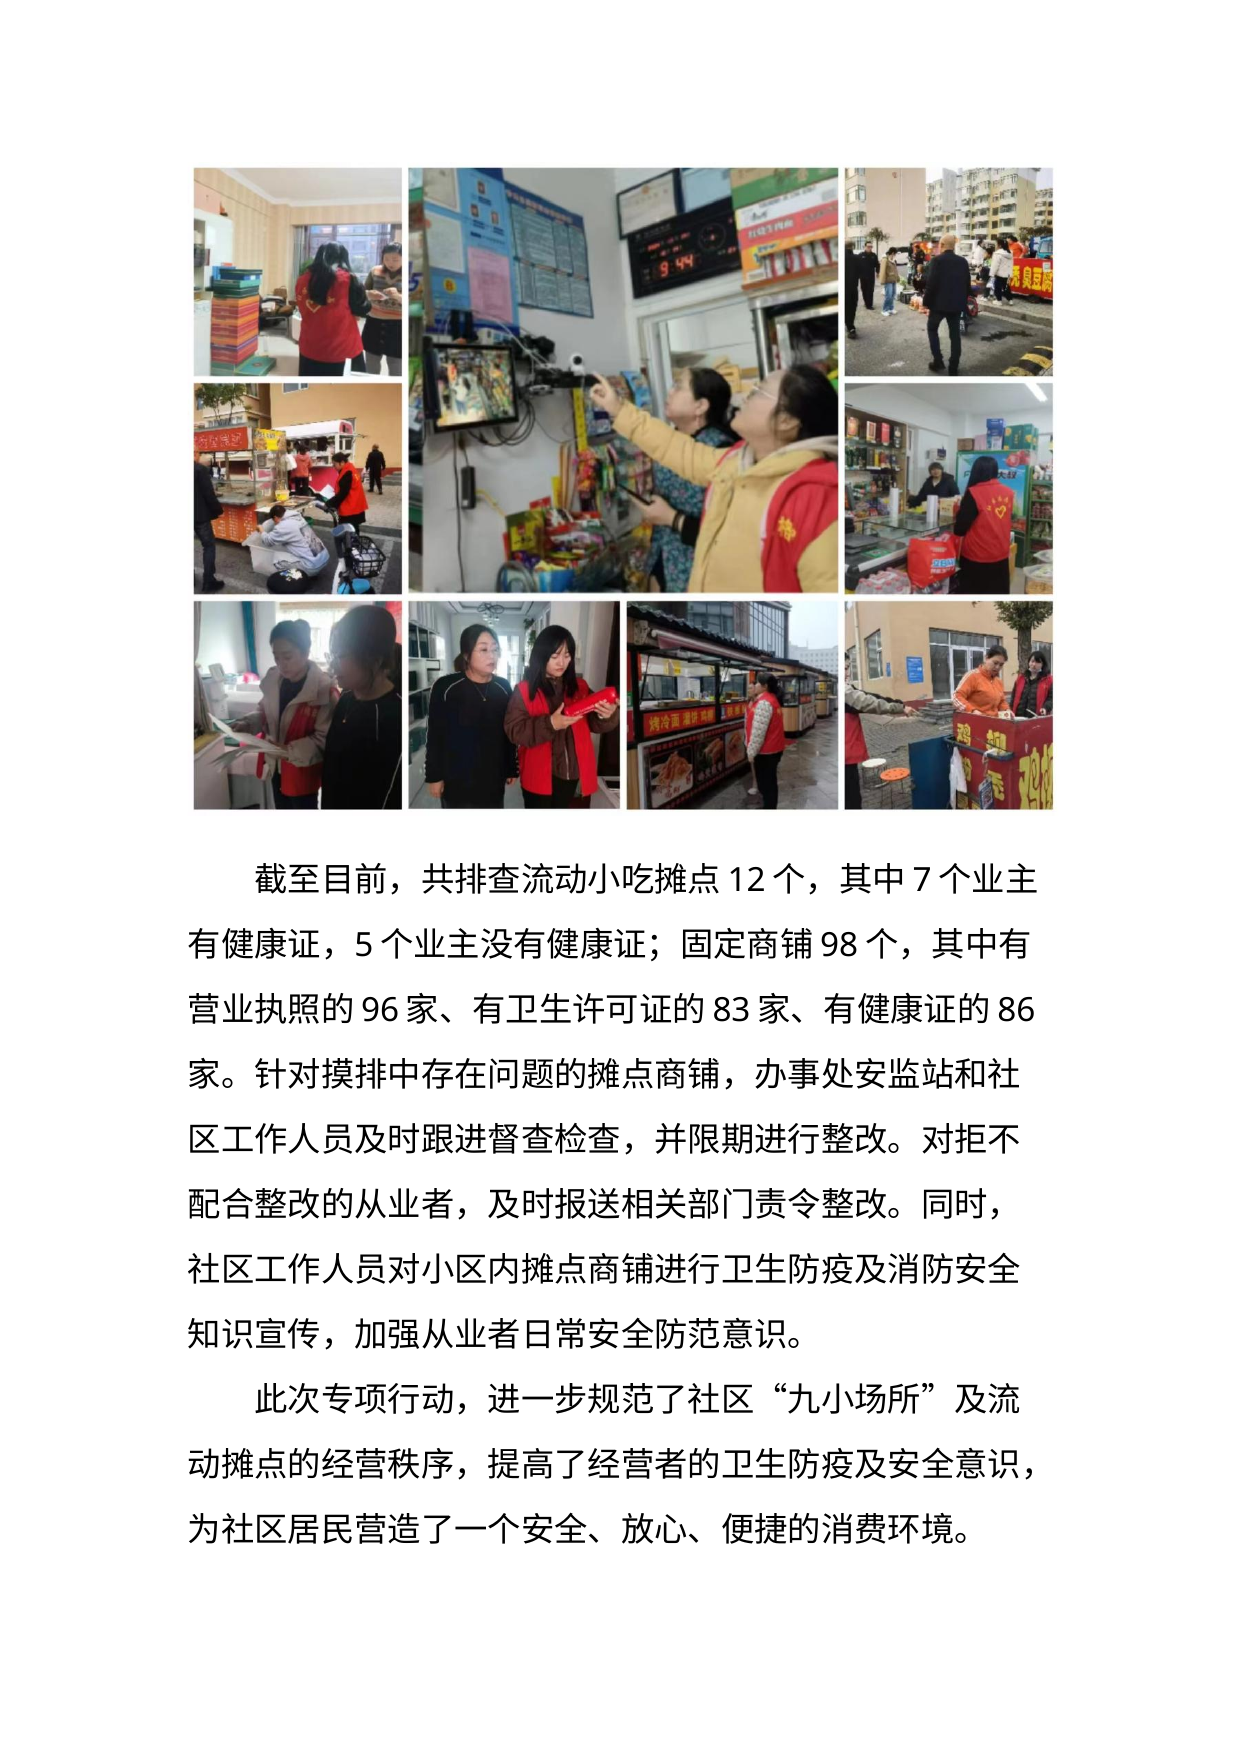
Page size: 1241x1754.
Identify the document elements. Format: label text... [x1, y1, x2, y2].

text 此次专项行动，进一步规范了社区“九小场所”及流动摊点的经营秩序，提高了经营者的卫生防疫及安全意识，为社区居民营造了一个安全、放心、便捷的消费环境。 [187, 1364, 1053, 1559]
picture [187, 162, 1059, 816]
text 截至目前，共排查流动小吃摊点12个，其中7个业主有健康证，5个业主没有健康证；固定商铺98个，其中有营业执照的96家、有卫生许可证的83家、有健康证的86家。针对摸排中存在问题的摊点商铺，办事处安监站和社区工作人员及时跟进督查检查，并限期进行整改。对拒不配合整改的从业者，及时报送相关部门责令整改。同时，社区工作人员对小区内摊点商铺进行卫生防疫及消防安全知识宣传，加强从业者日常安全防范意识。 [187, 844, 1053, 1364]
